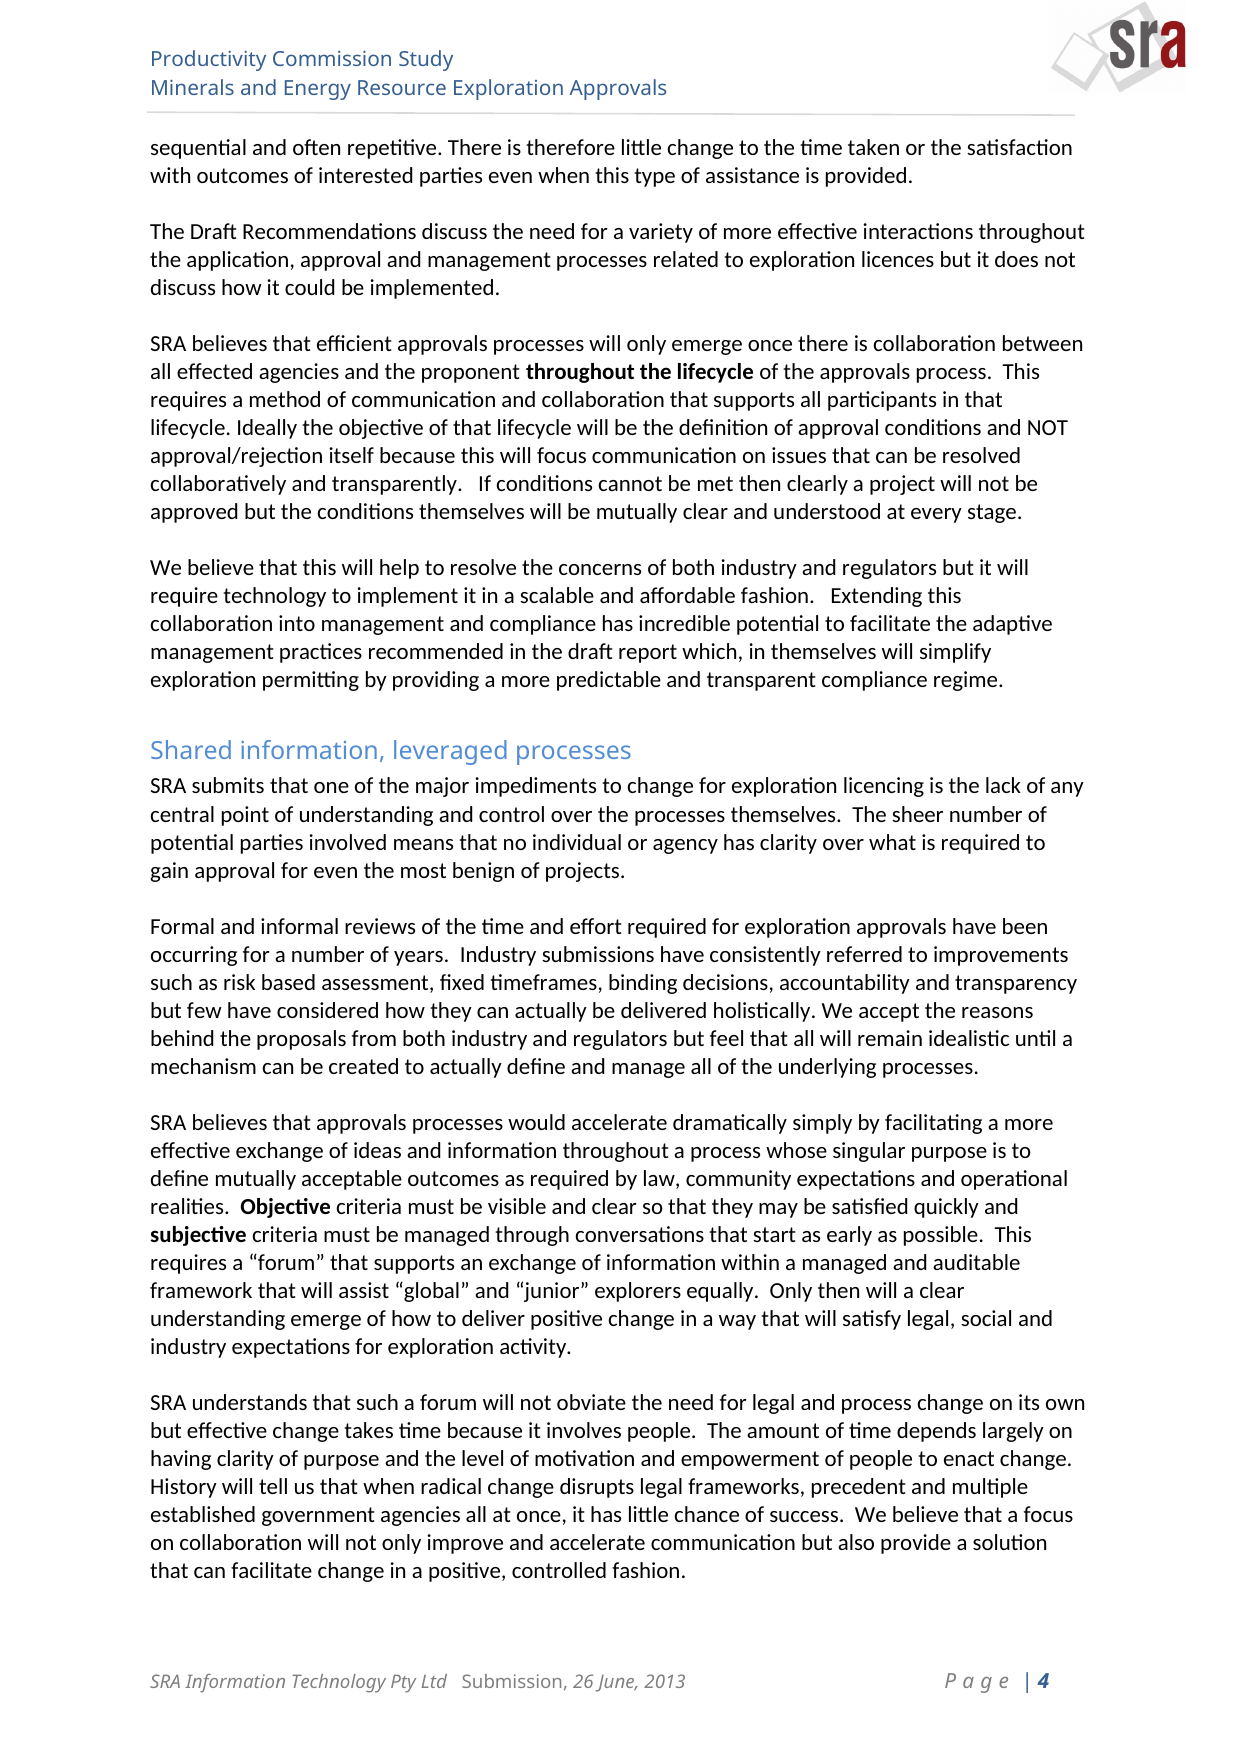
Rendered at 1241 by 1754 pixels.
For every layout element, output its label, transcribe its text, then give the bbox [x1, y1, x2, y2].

text SRA believes that efficient approvals processes will only emerge once there is collaboration between all effected agencies and the proponent throughout the lifecycle of the approvals process. This requires a method of communication and collaboration that supports all participants in that lifecycle. Ideally the objective of that lifecycle will be the definition of approval conditions and NOT approval/rejection itself because this will focus communication on issues that can be resolved collaboratively and transparently. If conditions cannot be met then clearly a project will not be approved but the conditions themselves will be mutually clear and understood at every stage. [150, 329, 1090, 525]
text Formal and informal reviews of the time and effort required for exploration approvals have been occurring for a number of years. Industry submissions have consistently referred to improvements such as risk based assessment, fixed timeframes, binding decisions, accountability and transparency but few have considered how they can actually be delivered holistically. We accept the reasons behind the proposals from both industry and regulators but feel that all will remain idealistic until a mechanism can be created to actually define and manage all of the underlying processes. [150, 912, 1090, 1080]
subtitle Shared information, leveraged processes [150, 732, 1090, 767]
text SRA understands that such a forum will not obviate the need for legal and process change on its own but effective change takes time because it involves people. The amount of time depends largely on having clarity of purpose and the level of motivation and empowerment of people to enact change. History will tell us that when radical change disrupts legal frameworks, precedent and multiple established government agencies all at once, it has little chance of success. We believe that a focus on collaboration will not only improve and accelerate communication but also provide a solution that can facilitate change in a positive, controlled fashion. [150, 1388, 1090, 1584]
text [150, 133, 1090, 189]
text SRA believes that approvals processes would accelerate dramatically simply by facilitating a more effective exchange of ideas and information throughout a process whose singular purpose is to define mutually acceptable outcomes as required by law, community expectations and operational realities. Objective criteria must be visible and clear so that they may be satisfied quickly and subjective criteria must be managed through conversations that start as early as possible. This requires a “forum” that supports an exchange of information within a managed and auditable framework that will assist “global” and “junior” explorers equally. Only then will a clear understanding emerge of how to deliver positive change in a way that will satisfy legal, social and industry expectations for exploration activity. [150, 1108, 1090, 1360]
text We believe that this will help to resolve the concerns of both industry and regulators but it will require technology to implement it in a scalable and affordable fashion. Extending this collaboration into management and compliance has incredible potential to facilitate the adaptive management practices recommended in the draft report which, in themselves will simplify exploration permitting by providing a more predictable and transparent compliance regime. [150, 553, 1090, 693]
picture [1048, 0, 1186, 95]
text The Draft Recommendations discuss the need for a variety of more effective interactions throughout the application, approval and management processes related to exploration licences but it does not discuss how it could be implemented. [150, 217, 1090, 301]
text SRA submits that one of the major impediments to change for exploration licencing is the lack of any central point of understanding and control over the processes themselves. The sheer number of potential parties involved means that no individual or agency has clarity over what is required to gain approval for even the most benign of projects. [150, 772, 1090, 884]
